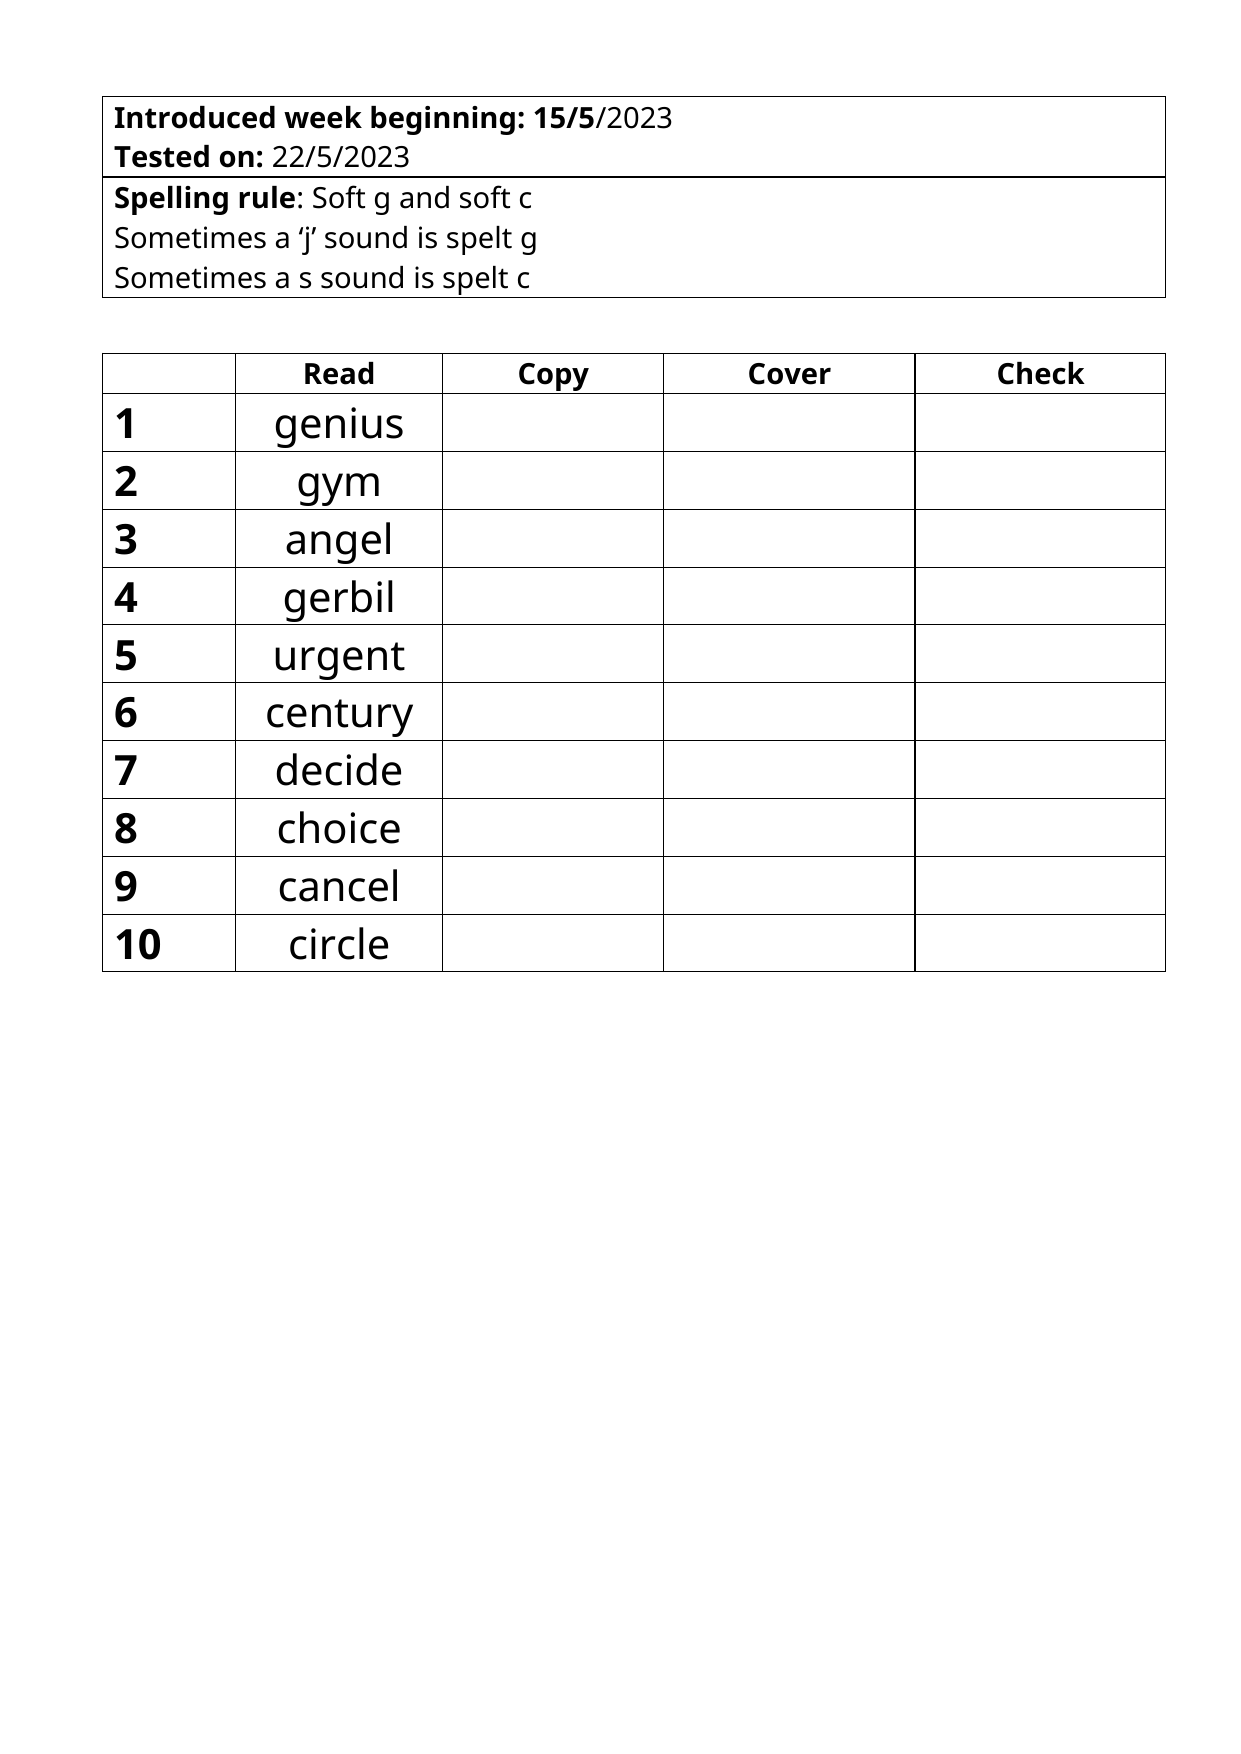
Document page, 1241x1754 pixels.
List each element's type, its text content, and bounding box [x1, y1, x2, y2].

table_cell gerbil [236, 568, 442, 624]
table_cell 8 [103, 799, 235, 856]
table_cell [664, 741, 914, 798]
table_header Introduced week beginning: 15/5/2023 Tested on: 22/5/2023 [103, 97, 1165, 176]
table_cell cancel [236, 857, 442, 913]
table_cell [443, 394, 663, 451]
table_cell [443, 799, 663, 856]
table_cell decide [236, 741, 442, 798]
table_cell [443, 625, 663, 682]
table_cell angel [236, 510, 442, 567]
table_cell [664, 857, 914, 913]
table_cell [916, 683, 1165, 740]
table_header Check [916, 354, 1165, 393]
table_cell [664, 510, 914, 567]
table_cell [443, 915, 663, 971]
table_cell [443, 683, 663, 740]
table_header [103, 354, 235, 393]
table_cell [664, 568, 914, 624]
table_header Read [236, 354, 442, 393]
table_cell 7 [103, 741, 235, 798]
table_cell [443, 452, 663, 509]
table_header Copy [443, 354, 663, 393]
table_cell choice [236, 799, 442, 856]
table_cell [443, 857, 663, 913]
table_cell 6 [103, 683, 235, 740]
table_cell [916, 625, 1165, 682]
table_cell [916, 915, 1165, 971]
table_cell 1 [103, 394, 235, 451]
table_cell gym [236, 452, 442, 509]
table_cell [916, 510, 1165, 567]
table_cell 5 [103, 625, 235, 682]
table_cell 3 [103, 510, 235, 567]
table_cell [916, 394, 1165, 451]
table_cell [443, 741, 663, 798]
table_cell [916, 857, 1165, 913]
table_cell [664, 683, 914, 740]
table_cell 4 [103, 568, 235, 624]
table_cell [664, 394, 914, 451]
table_cell genius [236, 394, 442, 451]
table_cell circle [236, 915, 442, 971]
table_cell 10 [103, 915, 235, 971]
table_cell urgent [236, 625, 442, 682]
table_cell [664, 452, 914, 509]
table_cell [916, 799, 1165, 856]
table_cell Spelling rule: Soft g and soft c Sometimes a ‘j’ sound is spelt g Sometimes a s sound is spelt c [103, 178, 1165, 297]
table_cell [916, 568, 1165, 624]
table_cell [664, 799, 914, 856]
table_cell [664, 915, 914, 971]
table_cell [916, 452, 1165, 509]
table_cell [443, 568, 663, 624]
table_cell 2 [103, 452, 235, 509]
table_cell [443, 510, 663, 567]
table_cell [664, 625, 914, 682]
table_cell century [236, 683, 442, 740]
table_cell 9 [103, 857, 235, 913]
table_header Cover [664, 354, 914, 393]
table_cell [916, 741, 1165, 798]
